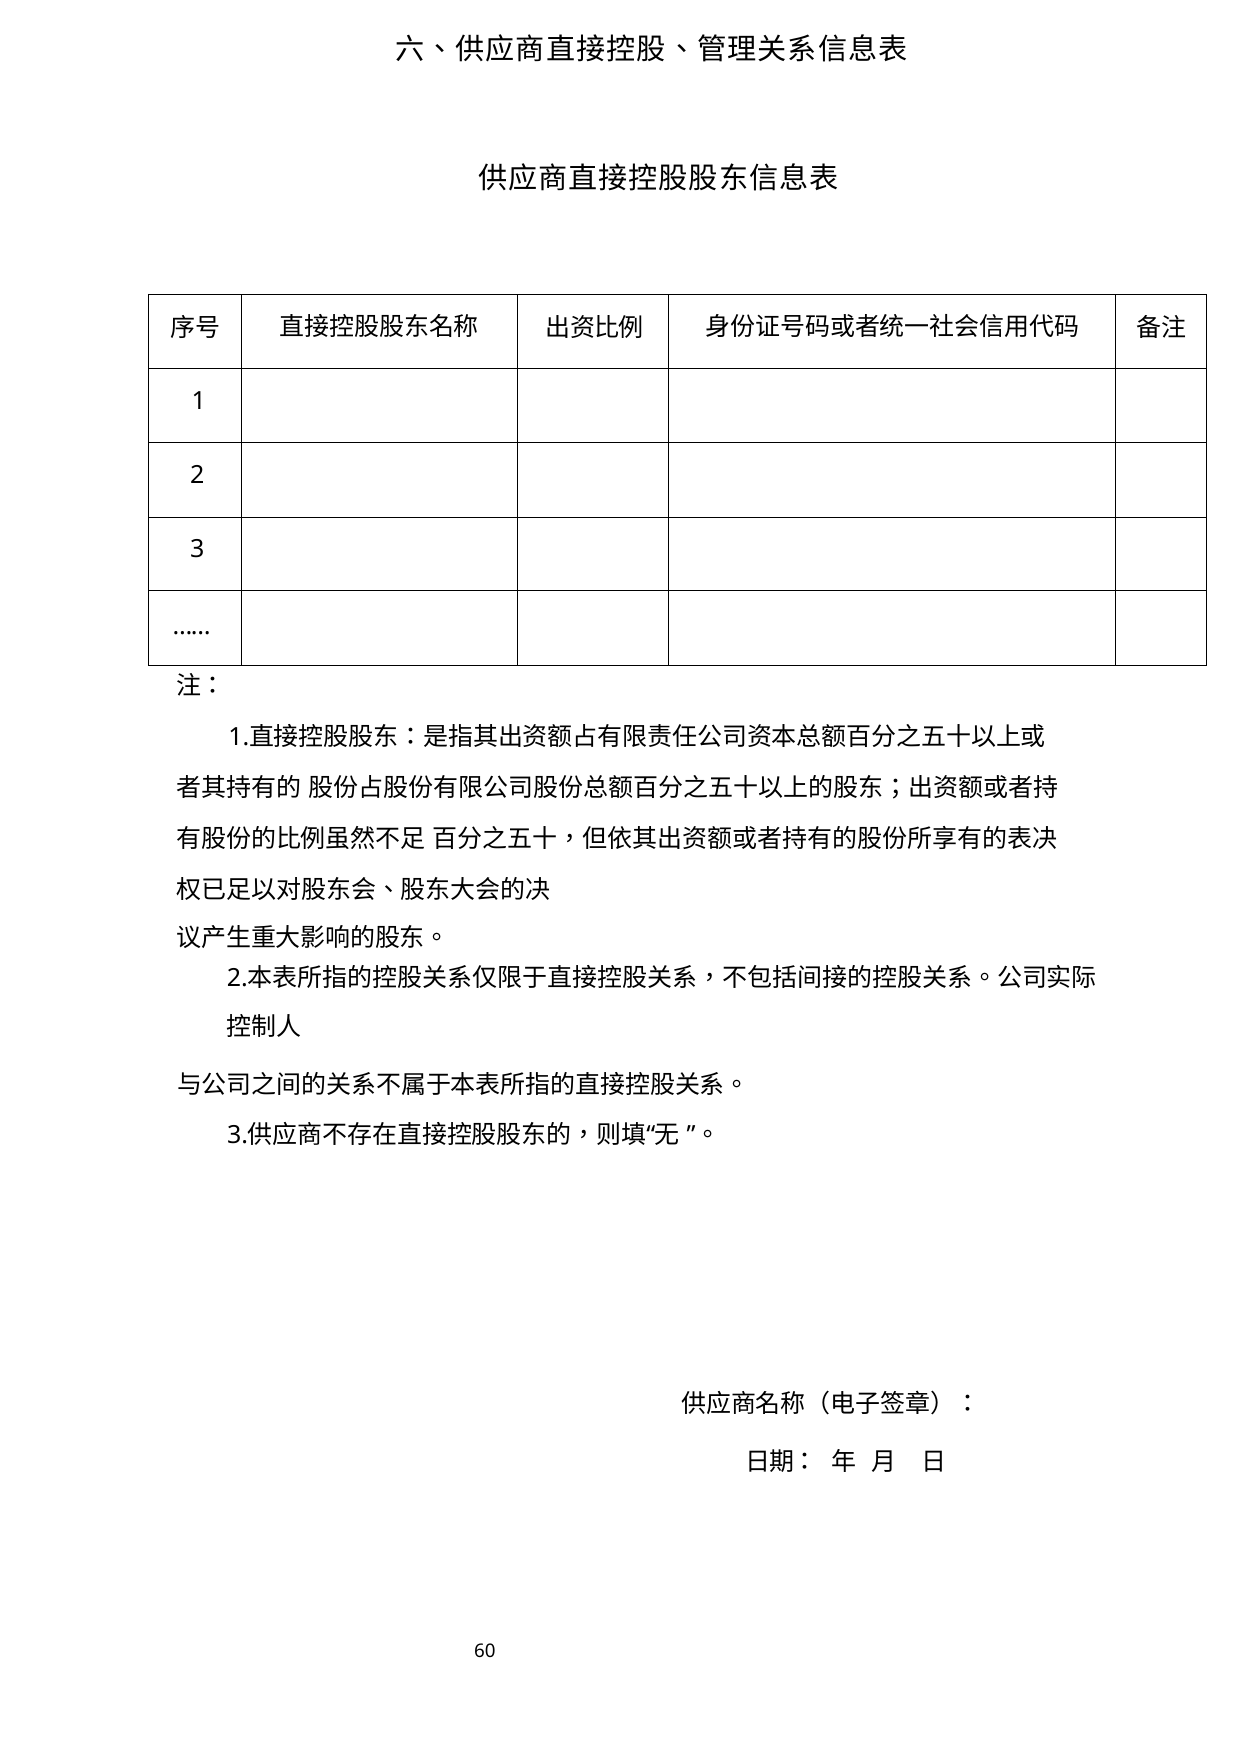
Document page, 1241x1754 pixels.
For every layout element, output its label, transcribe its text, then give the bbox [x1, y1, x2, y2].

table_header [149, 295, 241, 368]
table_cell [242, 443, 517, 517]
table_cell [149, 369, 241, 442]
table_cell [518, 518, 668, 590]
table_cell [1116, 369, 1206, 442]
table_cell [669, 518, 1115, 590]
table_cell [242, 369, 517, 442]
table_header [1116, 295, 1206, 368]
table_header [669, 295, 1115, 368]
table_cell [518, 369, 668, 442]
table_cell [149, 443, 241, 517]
text 与公司之间的关系不属于本表所指的直接控股关系。 [177, 1069, 1099, 1100]
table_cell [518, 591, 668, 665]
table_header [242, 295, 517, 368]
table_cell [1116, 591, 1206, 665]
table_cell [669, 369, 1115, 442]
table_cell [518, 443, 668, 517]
text 六、供应商直接控股、管理关系信息表 [395, 52, 1099, 159]
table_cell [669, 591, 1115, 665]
text 注： [176, 669, 1099, 701]
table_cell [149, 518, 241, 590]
text 议产生重大影响的股东。 [176, 922, 1099, 953]
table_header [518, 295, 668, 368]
text 2.本表所指的控股关系仅限于直接控股关系，不包括间接的控股关系。公司实际控制人 [227, 972, 1099, 1069]
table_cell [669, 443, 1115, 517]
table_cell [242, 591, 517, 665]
text 3.供应商不存在直接控股股东的，则填“无 ”。 [227, 1119, 1099, 1150]
text 供应商直接控股股东信息表 [478, 159, 1099, 196]
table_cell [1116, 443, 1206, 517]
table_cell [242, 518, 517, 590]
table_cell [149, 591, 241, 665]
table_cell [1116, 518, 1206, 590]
text 日期： 年 月 日 [745, 1446, 1099, 1477]
text 供应商名称（电子签章）： [681, 1397, 1099, 1446]
text 1.直接控股股东：是指其出资额占有限责任公司资本总额百分之五十以上或者其持有的 股份占股份有限公司股份总额百分之五十以上的股东；出资额或者持有股份的比例虽然不足 百分之五十，但依其出资额或者持有的股份所享有的表决权已足以对股东会、股东大会的决 [176, 719, 1068, 905]
